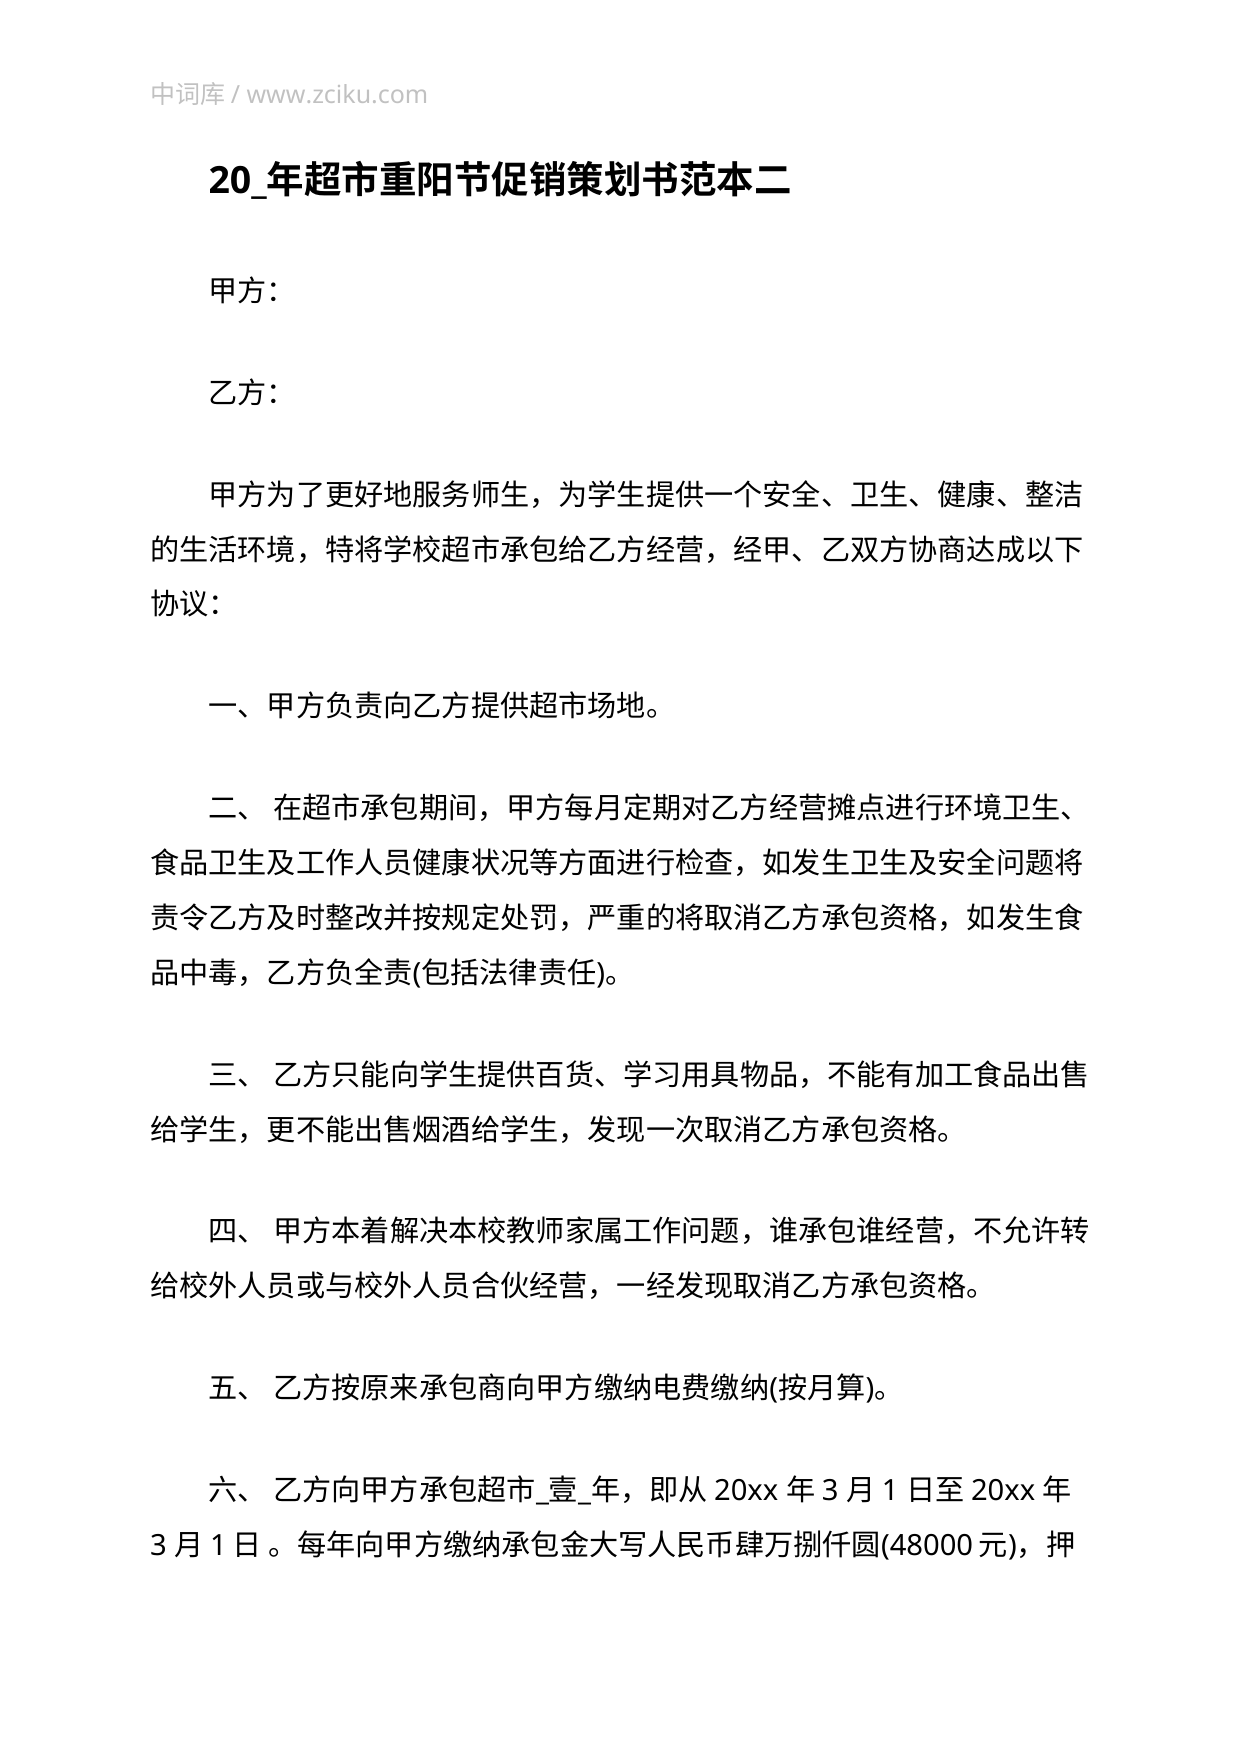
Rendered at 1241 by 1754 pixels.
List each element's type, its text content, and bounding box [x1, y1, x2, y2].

text 甲方为了更好地服务师生，为学生提供一个安全、卫生、健康、整洁的生活环境，特将学校超市承包给乙方经营，经甲、乙双方协商达成以下协议： [150, 471, 1090, 623]
text 甲方： [150, 268, 1090, 310]
text 一、甲方负责向乙方提供超市场地。 [150, 683, 1090, 725]
text 乙方： [150, 369, 1090, 412]
text 三、 乙方只能向学生提供百货、学习用具物品，不能有加工食品出售给学生，更不能出售烟酒给学生，发现一次取消乙方承包资格。 [150, 1051, 1090, 1148]
text 二、 在超市承包期间，甲方每月定期对乙方经营摊点进行环境卫生、食品卫生及工作人员健康状况等方面进行检查，如发生卫生及安全问题将责令乙方及时整改并按规定处罚，严重的将取消乙方承包资格，如发生食品中毒，乙方负全责(包括法律责任)。 [150, 784, 1090, 992]
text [150, 1466, 1090, 1564]
text 20_年超市重阳节促销策划书范本二 [150, 150, 1090, 204]
text 五、 乙方按原来承包商向甲方缴纳电费缴纳(按月算)。 [150, 1364, 1090, 1407]
text 四、 甲方本着解决本校教师家属工作问题，谁承包谁经营，不允许转给校外人员或与校外人员合伙经营，一经发现取消乙方承包资格。 [150, 1208, 1090, 1305]
